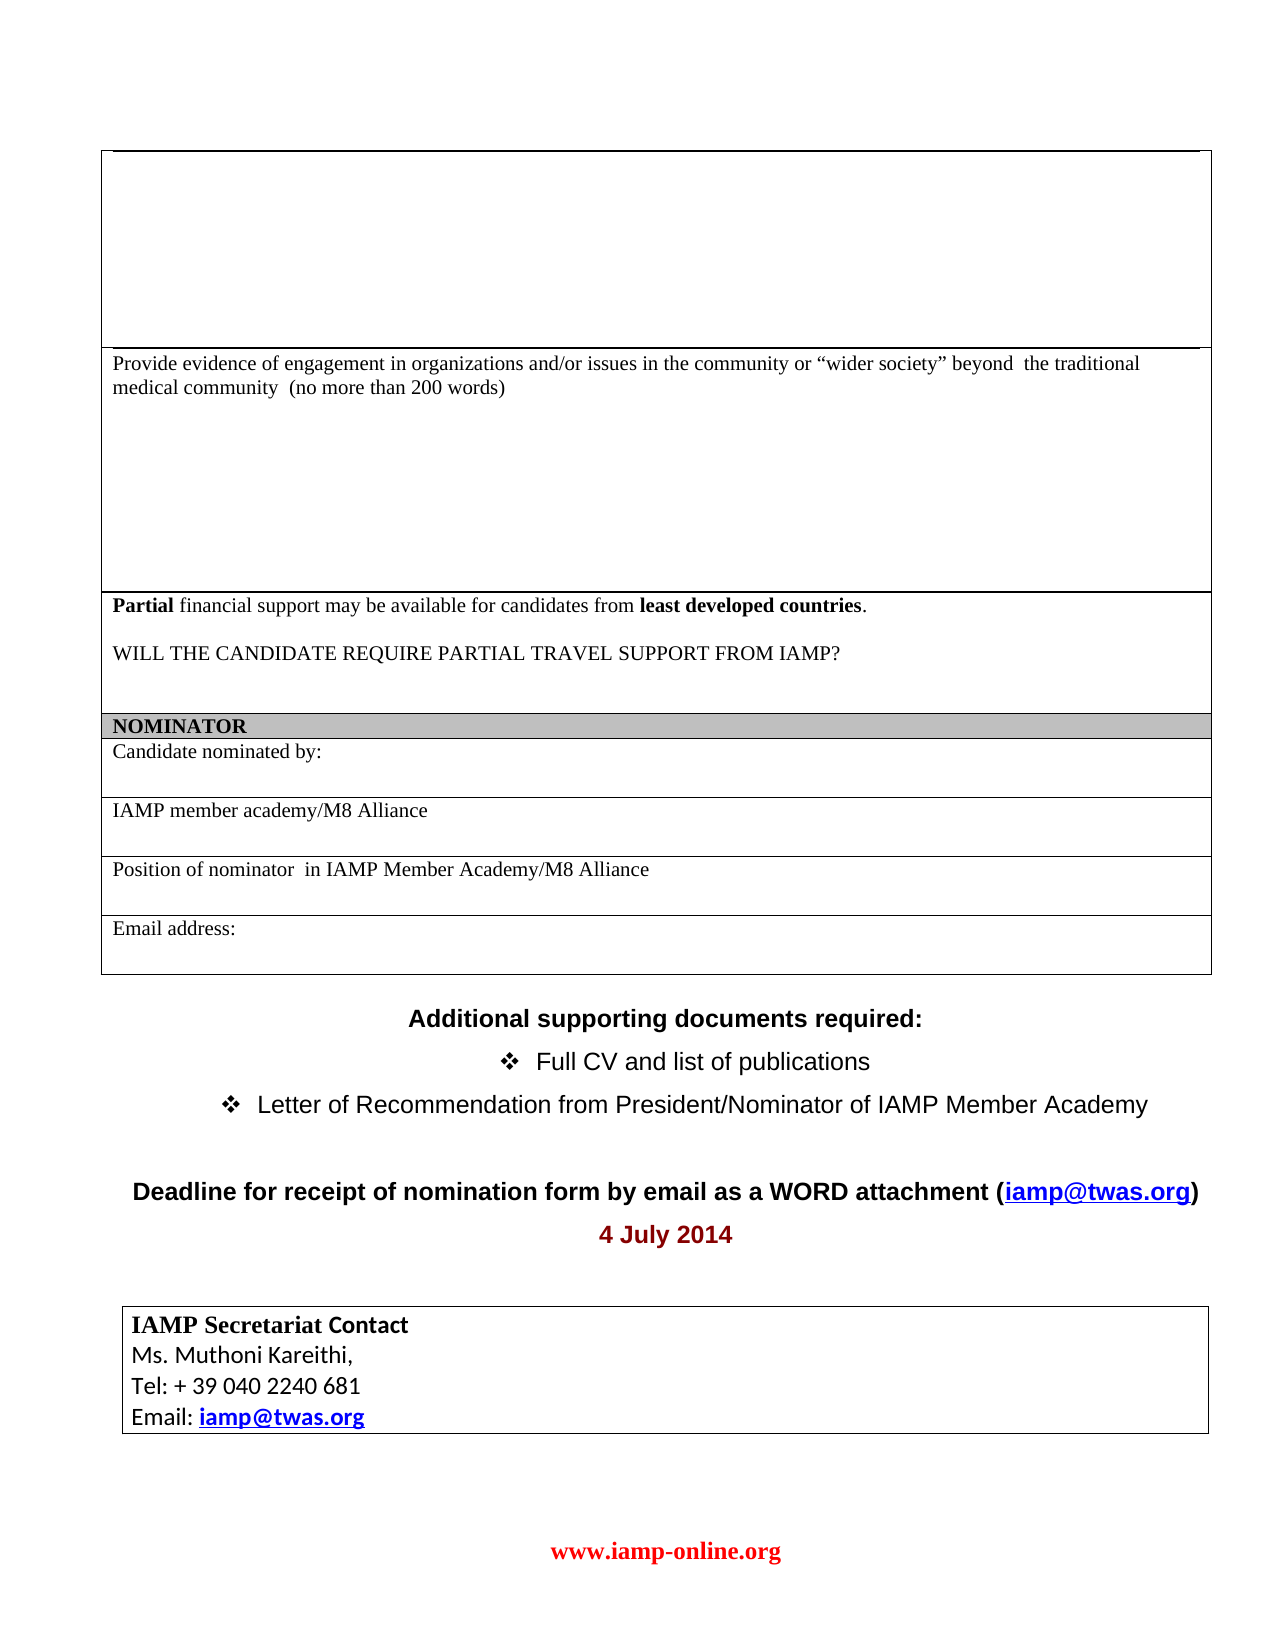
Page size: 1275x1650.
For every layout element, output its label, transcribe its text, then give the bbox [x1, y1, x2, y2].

table_cell Candidate nominated by: [102, 739, 1211, 797]
text Deadline for receipt of nomination form by email as a WORD attachment (iamp@twas.org) [131, 1177, 1200, 1205]
text 4 July 2014 [131, 1220, 1200, 1248]
text IAMP Secretariat Contact [123, 1307, 1208, 1340]
table_cell Position of nominator in IAMP Member Academy/M8 Alliance [102, 857, 1211, 915]
text Tel: + 39 040 2240 681 [131, 1370, 1200, 1398]
text Email: iamp@twas.org [123, 1398, 1208, 1433]
table_cell Provide evidence of engagement in organizations and/or issues in the community or “wider society” beyond the traditional medical community (no more than 200 words) [102, 348, 1211, 591]
table_cell Email address: [102, 916, 1211, 974]
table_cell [102, 151, 1211, 347]
table_cell NOMINATOR [102, 714, 1211, 738]
text Ms. Muthoni Kareithi, [131, 1340, 1200, 1370]
list Letter of Recommendation from President/Nominator of IAMP Member Academy [169, 1090, 1200, 1119]
table_cell IAMP member academy/M8 Alliance [102, 798, 1211, 856]
table_cell Partial financial support may be available for candidates from least developed countries. WILL THE CANDIDATE REQUIRE PARTIAL TRAVEL SUPPORT FROM IAMP? [102, 593, 1211, 713]
text Additional supporting documents required: [131, 1004, 1200, 1033]
list Full CV and list of publications [169, 1047, 1200, 1076]
